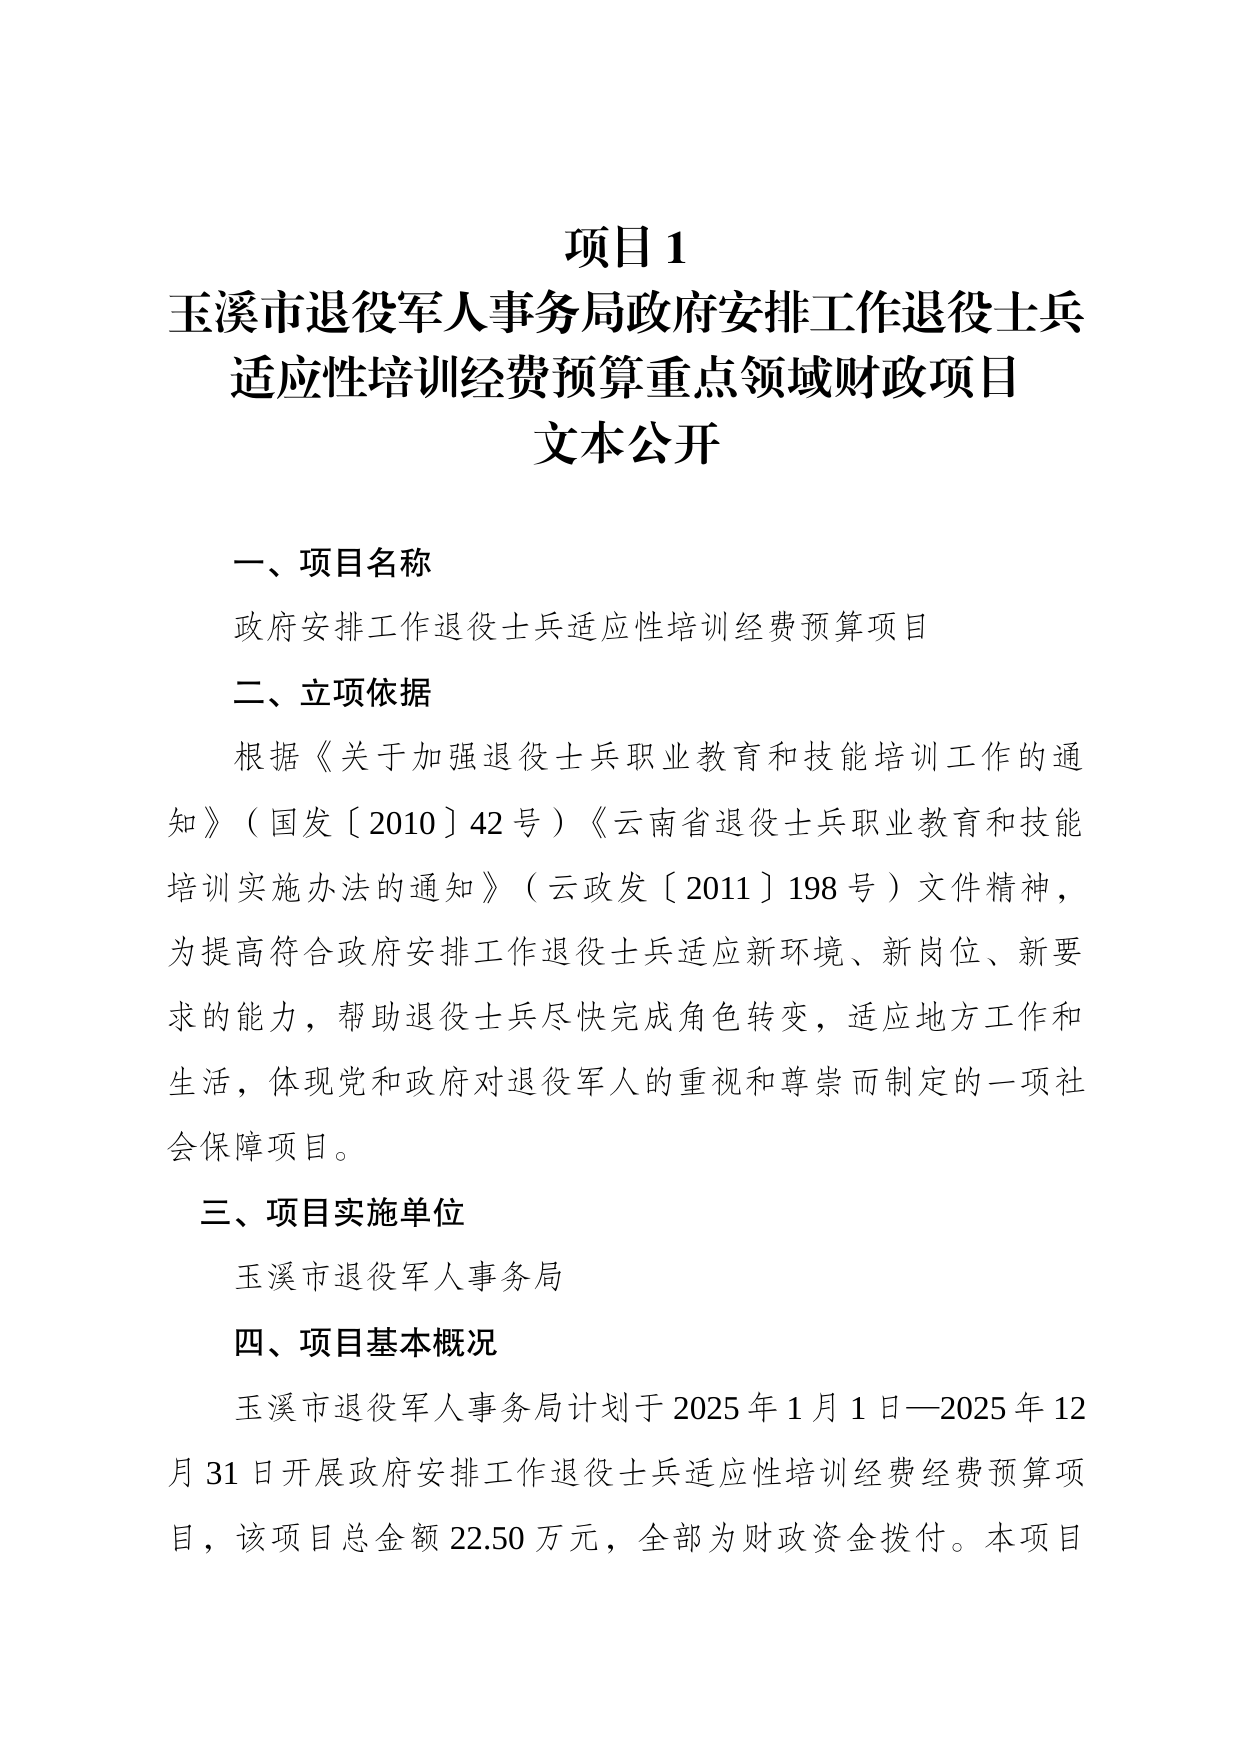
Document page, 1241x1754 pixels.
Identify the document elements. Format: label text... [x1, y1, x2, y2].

text 政府安排工作退役士兵适应性培训经费预算项目 [165, 595, 1087, 660]
list 三、项目实施单位 [165, 1180, 1087, 1245]
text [165, 1375, 1087, 1570]
text 根据《关于加强退役士兵职业教育和技能培训工作的通知》（国发〔2010〕42号）《云南省退役士兵职业教育和技能培训实施办法的通知》（云政发〔2011〕198号）文件精神，为提高符合政府安排工作退役士兵适应新环境、新岗位、新要求的能力，帮助退役士兵尽快完成角色转变，适应地方工作和生活，体现党和政府对退役军人的重视和尊崇而制定的一项社会保障项目。 [165, 725, 1087, 1180]
text 玉溪市退役军人事务局 [165, 1245, 1087, 1310]
list 四、项目基本概况 [165, 1310, 1087, 1375]
text 文本公开 [165, 412, 1087, 471]
text 项目1 [165, 217, 1087, 282]
list 二、立项依据 [165, 660, 1087, 725]
list 一、项目名称 [165, 530, 1087, 595]
text 玉溪市退役军人事务局政府安排工作退役士兵 [165, 282, 1087, 347]
text 适应性培训经费预算重点领域财政项目 [165, 347, 1087, 412]
